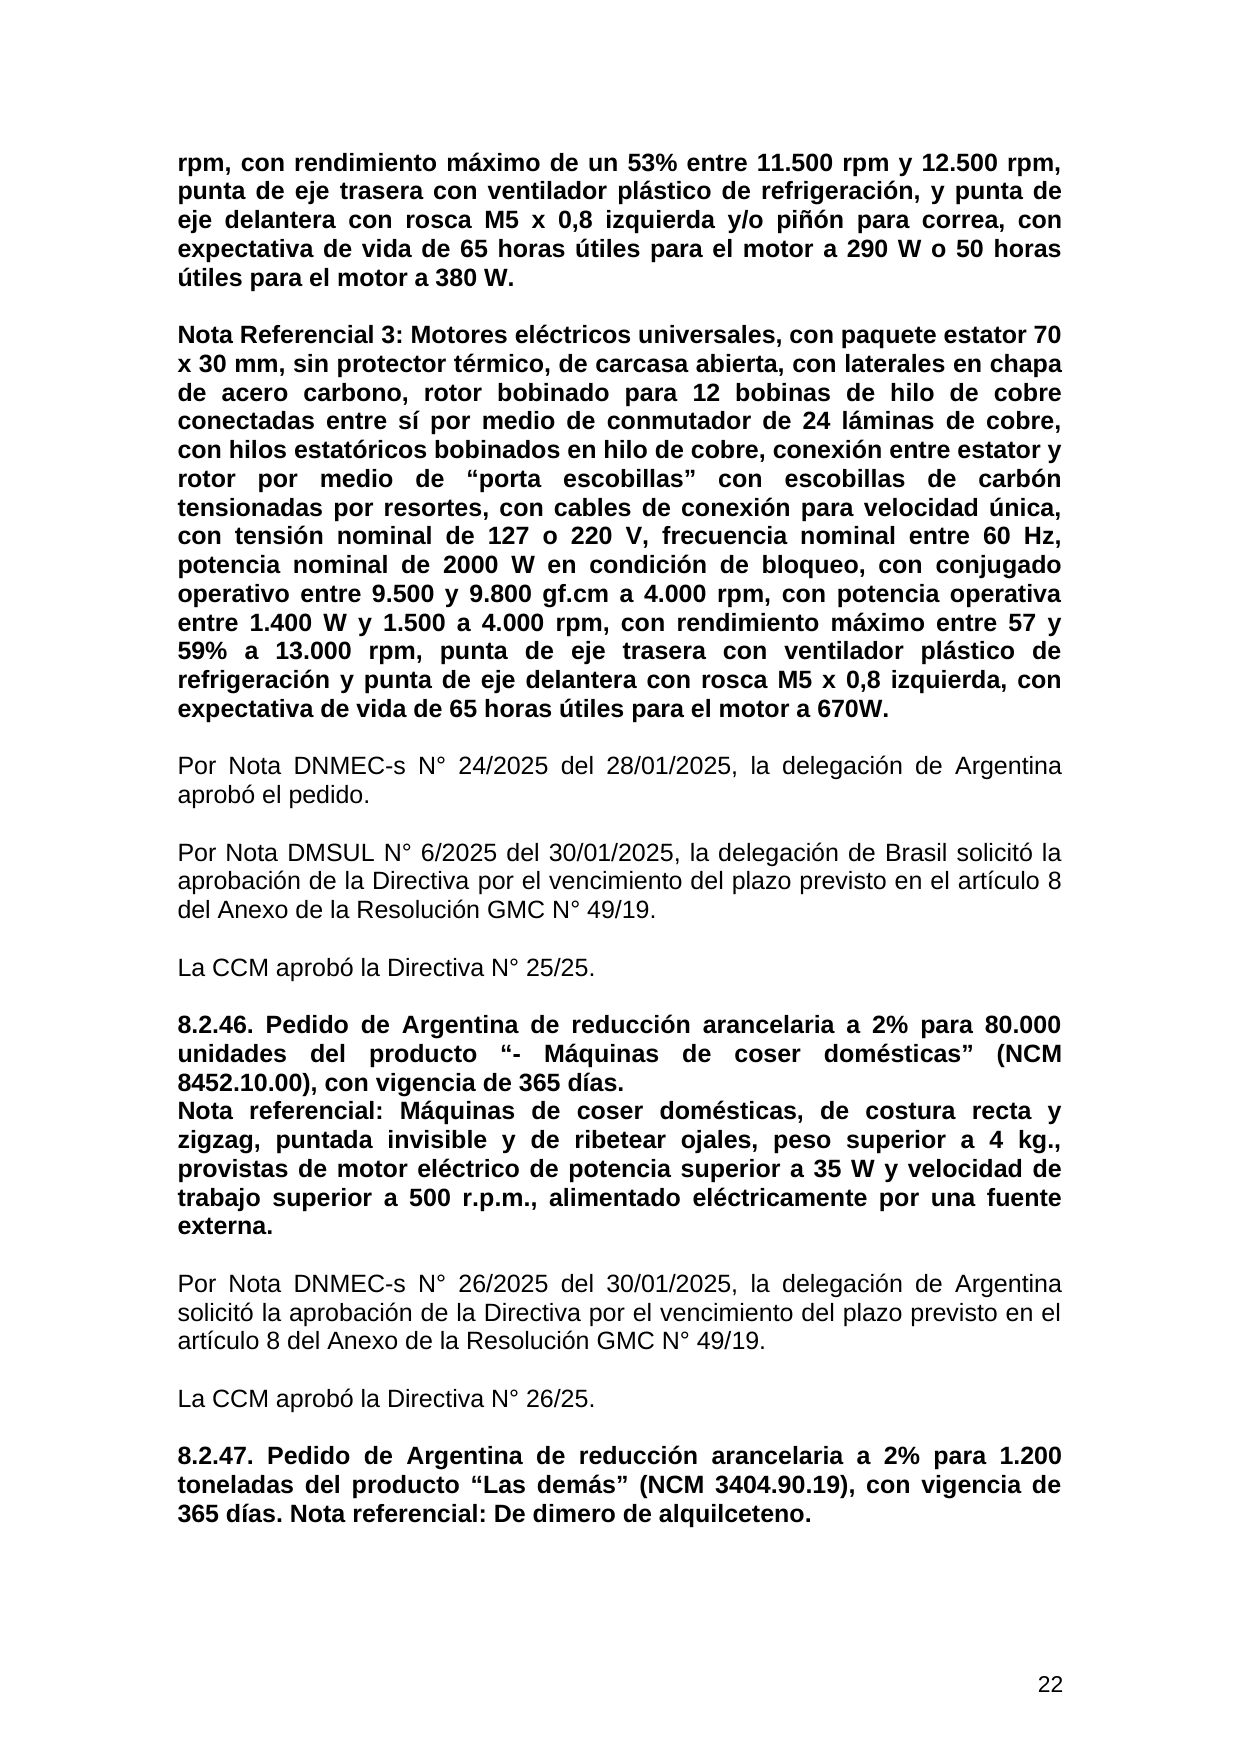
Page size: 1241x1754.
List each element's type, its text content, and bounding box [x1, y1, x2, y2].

text Por Nota DNMEC-s N° 24/2025 del 28/01/2025, la delegación de Argentina aprobó el pedido. [177, 751, 1063, 809]
text Nota Referencial 3: Motores eléctricos universales, con paquete estator 70 x 30 mm, sin protector térmico, de carcasa abierta, con laterales en chapa de acero carbono, rotor bobinado para 12 bobinas de hilo de cobre conectadas entre sí por medio de conmutador de 24 láminas de cobre, con hilos estatóricos bobinados en hilo de cobre, conexión entre estator y rotor por medio de “porta escobillas” con escobillas de carbón tensionadas por resortes, con cables de conexión para velocidad única, con tensión nominal de 127 o 220 V, frecuencia nominal entre 60 Hz, potencia nominal de 2000 W en condición de bloqueo, con conjugado operativo entre 9.500 y 9.800 gf.cm a 4.000 rpm, con potencia operativa entre 1.400 W y 1.500 a 4.000 rpm, con rendimiento máximo entre 57 y 59% a 13.000 rpm, punta de eje trasera con ventilador plástico de refrigeración y punta de eje delantera con rosca M5 x 0,8 izquierda, con expectativa de vida de 65 horas útiles para el motor a 670W. [177, 320, 1063, 723]
text 8.2.46. Pedido de Argentina de reducción arancelaria a 2% para 80.000 unidades del producto “- Máquinas de coser domésticas” (NCM 8452.10.00), con vigencia de 365 días. [177, 1010, 1063, 1096]
text La CCM aprobó la Directiva N° 26/25. [177, 1384, 1063, 1413]
text Nota referencial: Máquinas de coser domésticas, de costura recta y zigzag, puntada invisible y de ribetear ojales, peso superior a 4 kg., provistas de motor eléctrico de potencia superior a 35 W y velocidad de trabajo superior a 500 r.p.m., alimentado eléctricamente por una fuente externa. [177, 1096, 1063, 1240]
text La CCM aprobó la Directiva N° 25/25. [177, 953, 1063, 981]
text 8.2.47. Pedido de Argentina de reducción arancelaria a 2% para 1.200 toneladas del producto “Las demás” (NCM 3404.90.19), con vigencia de 365 días. Nota referencial: De dimero de alquilceteno. [177, 1441, 1063, 1528]
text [177, 148, 1063, 291]
text Por Nota DMSUL N° 6/2025 del 30/01/2025, la delegación de Brasil solicitó la aprobación de la Directiva por el vencimiento del plazo previsto en el artículo 8 del Anexo de la Resolución GMC N° 49/19. [177, 838, 1063, 924]
